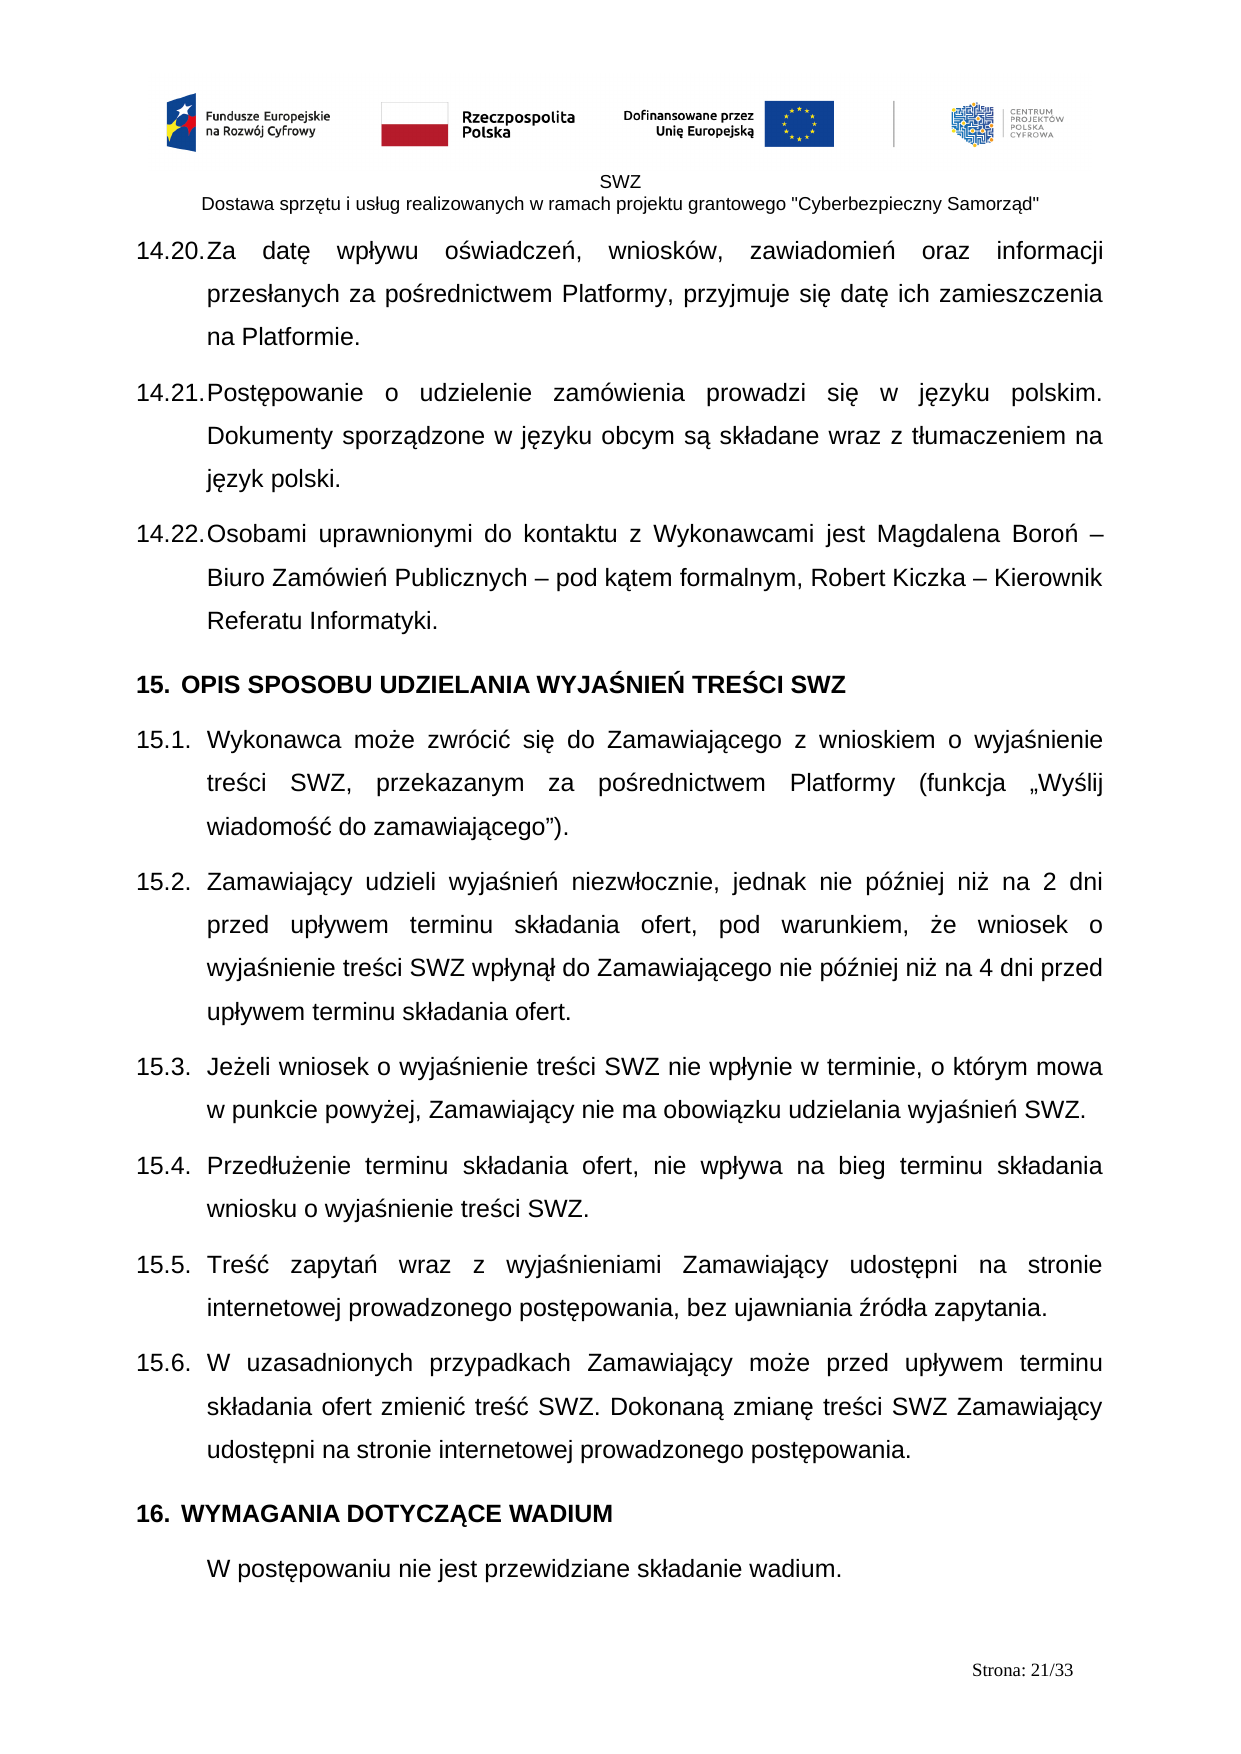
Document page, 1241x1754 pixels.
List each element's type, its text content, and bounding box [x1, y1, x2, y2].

subtitle OPIS SPOSOBU UDZIELANIA WYJAŚNIEŃ TREŚCI SWZ [136, 670, 1104, 698]
list Postępowanie o udzielenie zamówienia prowadzi się w języku polskim. Dokumenty sporządzone w języku obcym są składane wraz z tłumaczeniem na język polski. [136, 378, 1104, 493]
subtitle Przedłużenie terminu składania ofert, nie wpływa na bieg terminu składania wniosku o wyjaśnienie treści SWZ. [136, 1151, 1104, 1223]
list Osobami uprawnionymi do kontaktu z Wykonawcami jest Magdalena Boroń – Biuro Zamówień Publicznych – pod kątem formalnym, Robert Kiczka – Kierownik Referatu Informatyki. [136, 519, 1104, 634]
subtitle Treść zapytań wraz z wyjaśnieniami Zamawiający udostępni na stronie internetowej prowadzonego postępowania, bez ujawniania źródła zapytania. [136, 1250, 1104, 1322]
subtitle Wymagania dotyczące wadium [136, 1499, 1104, 1527]
subtitle Wykonawca może zwrócić się do Zamawiającego z wnioskiem o wyjaśnienie treści SWZ, przekazanym za pośrednictwem Platformy (funkcja „Wyślij wiadomość do zamawiającego”). [136, 725, 1104, 840]
list Za datę wpływu oświadczeń, wniosków, zawiadomień oraz informacji przesłanych za pośrednictwem Platformy, przyjmuje się datę ich zamieszczenia na Platformie. [136, 236, 1104, 351]
subtitle W postępowaniu nie jest przewidziane składanie wadium. [207, 1554, 1104, 1583]
subtitle W uzasadnionych przypadkach Zamawiający może przed upływem terminu składania ofert zmienić treść SWZ. Dokonaną zmianę treści SWZ Zamawiający udostępni na stronie internetowej prowadzonego postępowania. [136, 1348, 1104, 1463]
subtitle Zamawiający udzieli wyjaśnień niezwłocznie, jednak nie później niż na 2 dni przed upływem terminu składania ofert, pod warunkiem, że wniosek o wyjaśnienie treści SWZ wpłynął do Zamawiającego nie później niż na 4 dni przed upływem terminu składania ofert. [136, 867, 1104, 1025]
subtitle Jeżeli wniosek o wyjaśnienie treści SWZ nie wpłynie w terminie, o którym mowa w punkcie powyżej, Zamawiający nie ma obowiązku udzielania wyjaśnień SWZ. [136, 1052, 1104, 1124]
picture [147, 73, 1093, 171]
